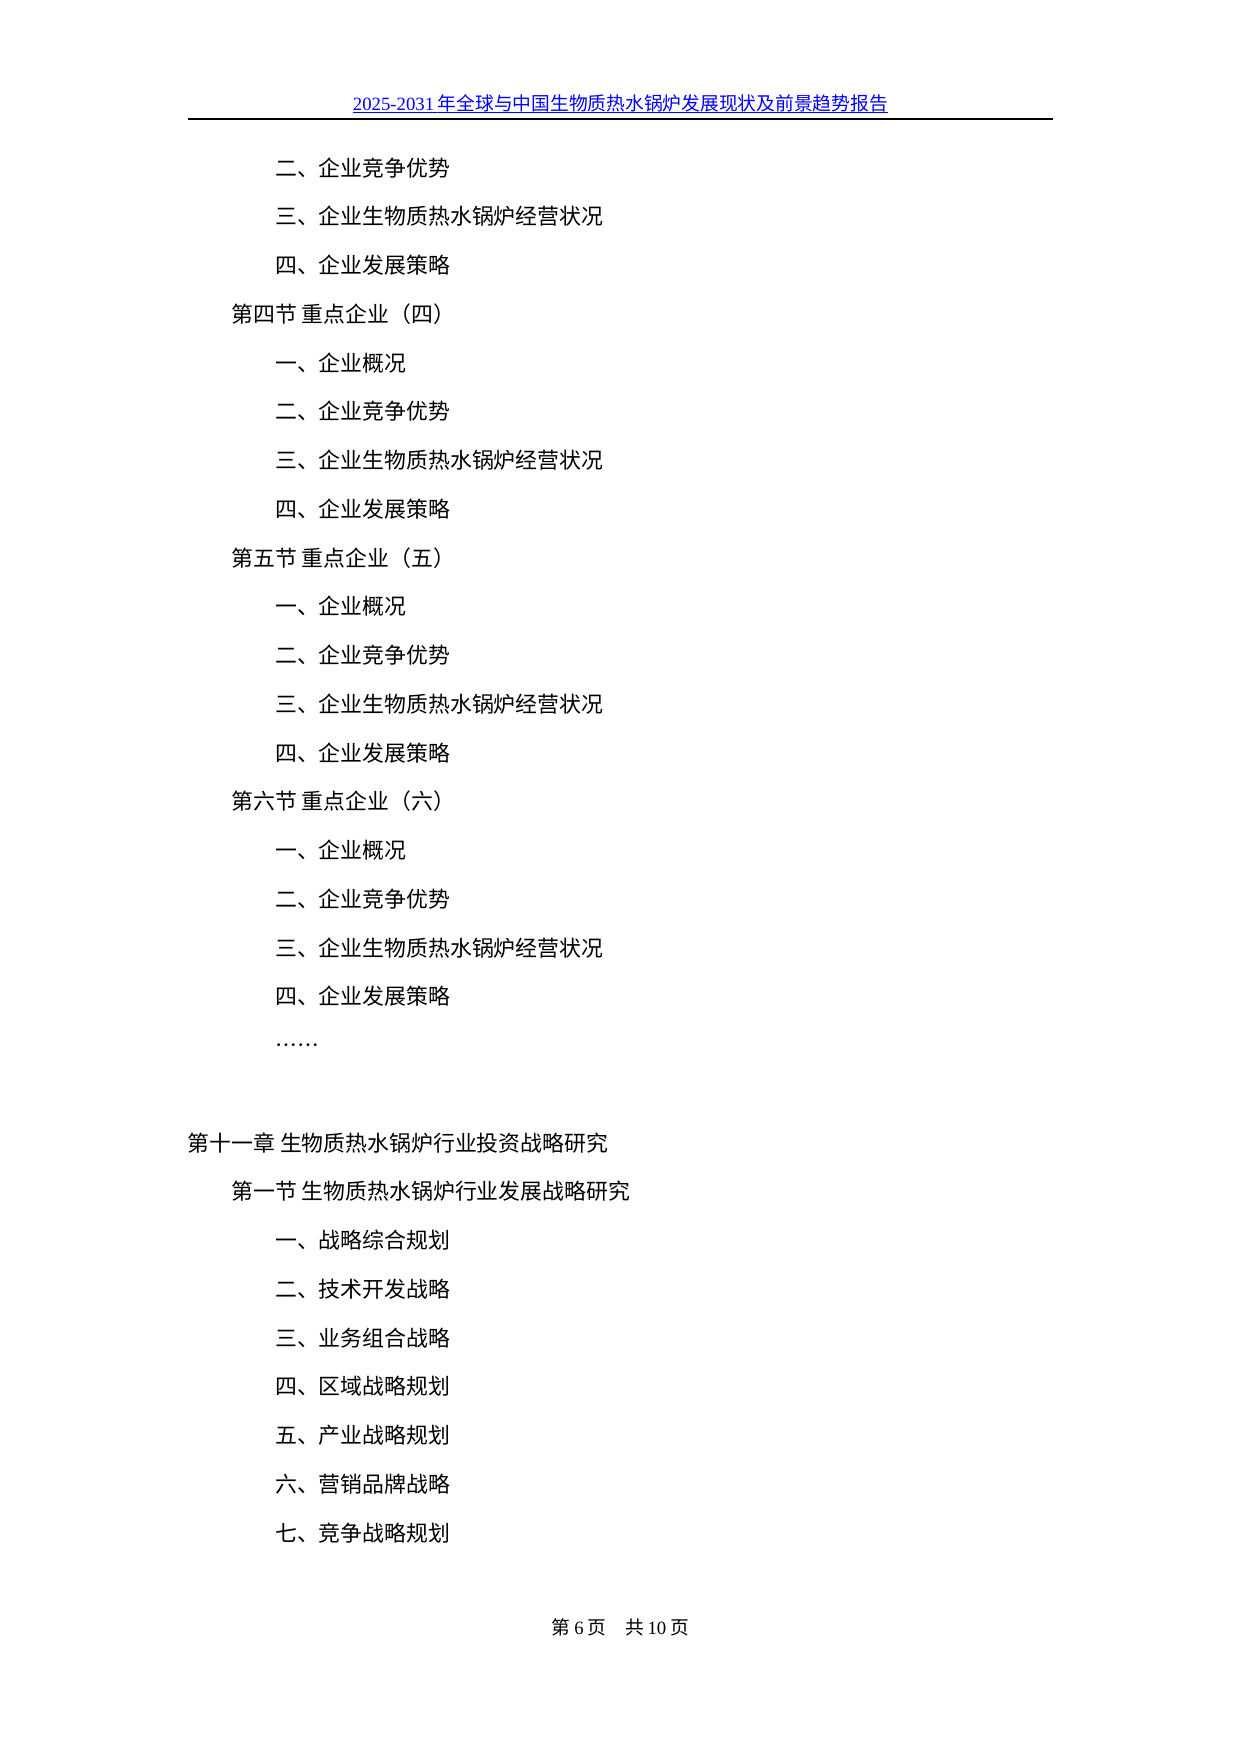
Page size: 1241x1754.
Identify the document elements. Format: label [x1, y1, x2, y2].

text [187, 150, 1053, 1548]
